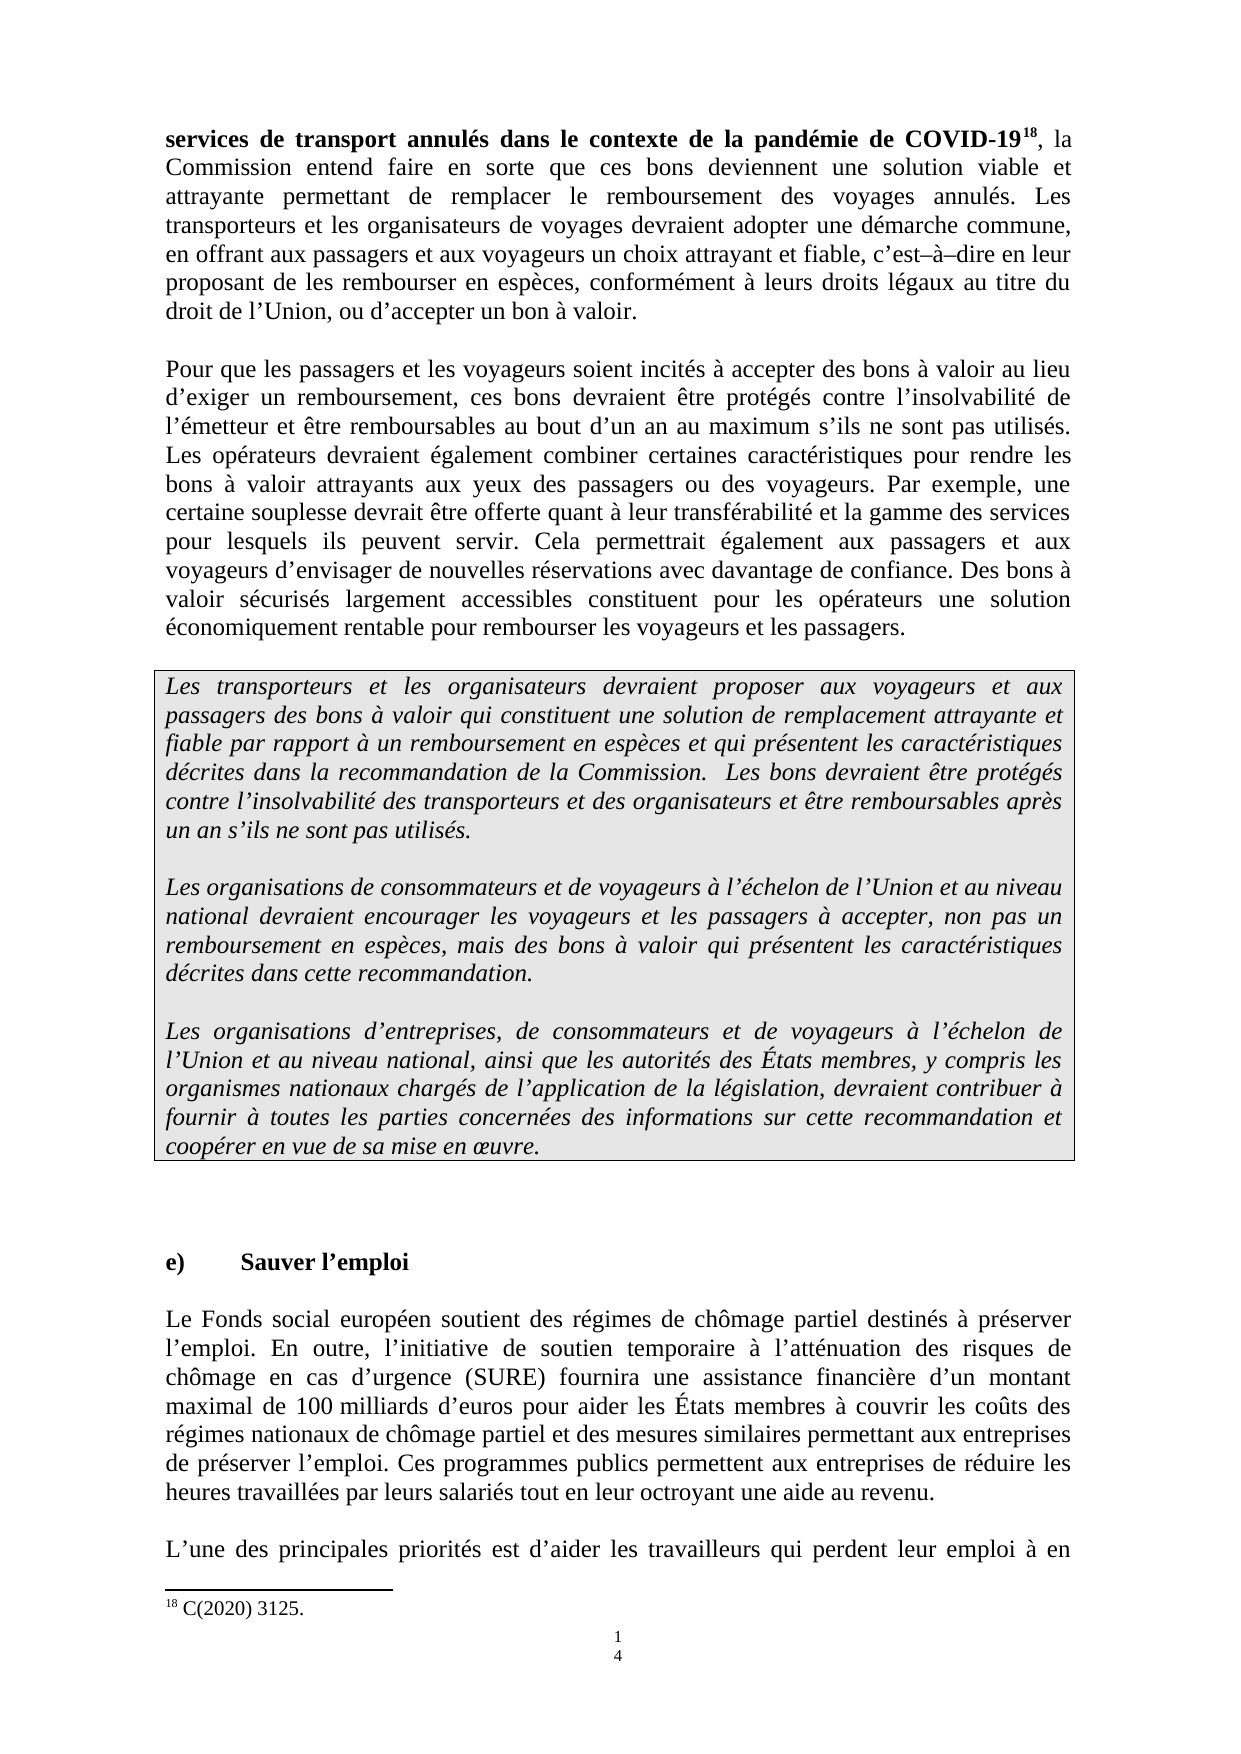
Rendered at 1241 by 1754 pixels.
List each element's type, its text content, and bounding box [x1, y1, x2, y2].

text e) Sauver l’emploi [165, 1247, 1072, 1276]
text Le Fonds social européen soutient des régimes de chômage partiel destinés à préserver l’emploi. En outre, l’initiative de soutien temporaire à l’atténuation des risques de chômage en cas d’urgence (SURE) fournira une assistance financière d’un montant maximal de 100 milliards d’euros pour aider les États membres à couvrir les coûts des régimes nationaux de chômage partiel et des mesures similaires permettant aux entreprises de préserver l’emploi. Ces programmes publics permettent aux entreprises de réduire les heures travaillées par leurs salariés tout en leur octroyant une aide au revenu. [165, 1304, 1072, 1506]
text Pour que les passagers et les voyageurs soient incités à accepter des bons à valoir au lieu d’exiger un remboursement, ces bons devraient être protégés contre l’insolvabilité de l’émetteur et être remboursables au bout d’un an au maximum s’ils ne sont pas utilisés. Les opérateurs devraient également combiner certaines caractéristiques pour rendre les bons à valoir attrayants aux yeux des passagers ou des voyageurs. Par exemple, une certaine souplesse devrait être offerte quant à leur transférabilité et la gamme des services pour lesquels ils peuvent servir. Cela permettrait également aux passagers et aux voyageurs d’envisager de nouvelles réservations avec davantage de confiance. Des bons à valoir sécurisés largement accessibles constituent pour les opérateurs une solution économiquement rentable pour rembourser les voyageurs et les passagers. [165, 354, 1072, 641]
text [165, 124, 1072, 325]
table_header Les transporteurs et les organisateurs devraient proposer aux voyageurs et aux passagers des bons à valoir qui constituent une solution de remplacement attrayante et fiable par rapport à un remboursement en espèces et qui présentent les caractéristiques décrites dans la recommandation de la Commission. Les bons devraient être protégés contre l’insolvabilité des transporteurs et des organisateurs et être remboursables après un an s’ils ne sont pas utilisés. Les organisations de consommateurs et de voyageurs à l’échelon de l’Union et au niveau national devraient encourager les voyageurs et les passagers à accepter, non pas un remboursement en espèces, mais des bons à valoir qui présentent les caractéristiques décrites dans cette recommandation. Les organisations d’entreprises, de consommateurs et de voyageurs à l’échelon de l’Union et au niveau national, ainsi que les autorités des États membres, y compris les organismes nationaux chargés de l’application de la législation, devraient contribuer à fournir à toutes les parties concernées des informations sur cette recommandation et coopérer en vue de sa mise en œuvre. [155, 671, 1074, 1160]
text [165, 1534, 1072, 1563]
